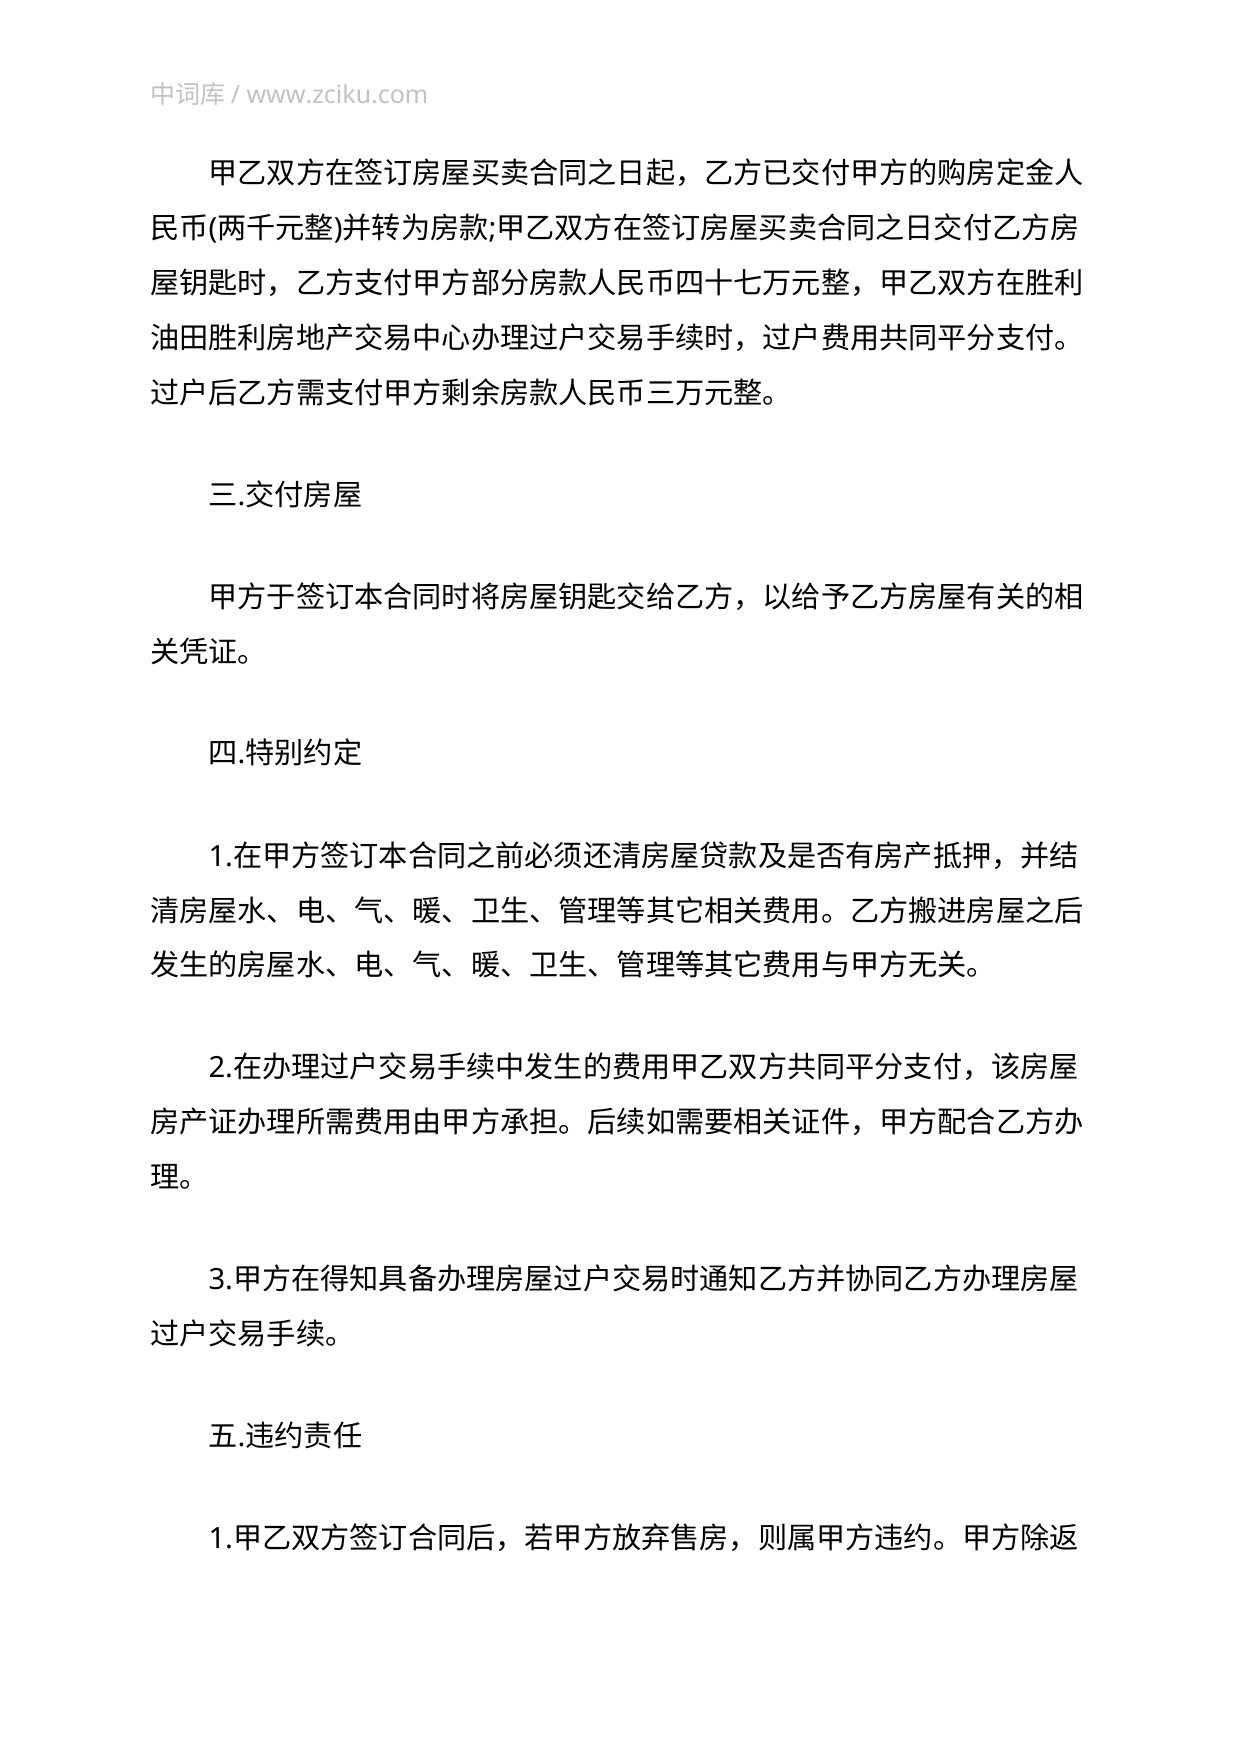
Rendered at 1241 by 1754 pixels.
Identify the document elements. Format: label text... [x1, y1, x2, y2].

text 1.在甲方签订本合同之前必须还清房屋贷款及是否有房产抵押，并结清房屋水、电、气、暖、卫生、管理等其它相关费用。乙方搬进房屋之后发生的房屋水、电、气、暖、卫生、管理等其它费用与甲方无关。 [150, 832, 1090, 984]
text 四.特别约定 [150, 730, 1090, 772]
text 甲乙双方在签订房屋买卖合同之日起，乙方已交付甲方的购房定金人民币(两千元整)并转为房款;甲乙双方在签订房屋买卖合同之日交付乙方房屋钥匙时，乙方支付甲方部分房款人民币四十七万元整，甲乙双方在胜利油田胜利房地产交易中心办理过户交易手续时，过户费用共同平分支付。过户后乙方需支付甲方剩余房款人民币三万元整。 [150, 150, 1090, 412]
text 五.违约责任 [150, 1412, 1090, 1454]
text 2.在办理过户交易手续中发生的费用甲乙双方共同平分支付，该房屋房产证办理所需费用由甲方承担。后续如需要相关证件，甲方配合乙方办理。 [150, 1044, 1090, 1196]
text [150, 1514, 1090, 1557]
text 3.甲方在得知具备办理房屋过户交易时通知乙方并协同乙方办理房屋过户交易手续。 [150, 1255, 1090, 1353]
text 甲方于签订本合同时将房屋钥匙交给乙方，以给予乙方房屋有关的相关凭证。 [150, 573, 1090, 671]
text 三.交付房屋 [150, 471, 1090, 514]
